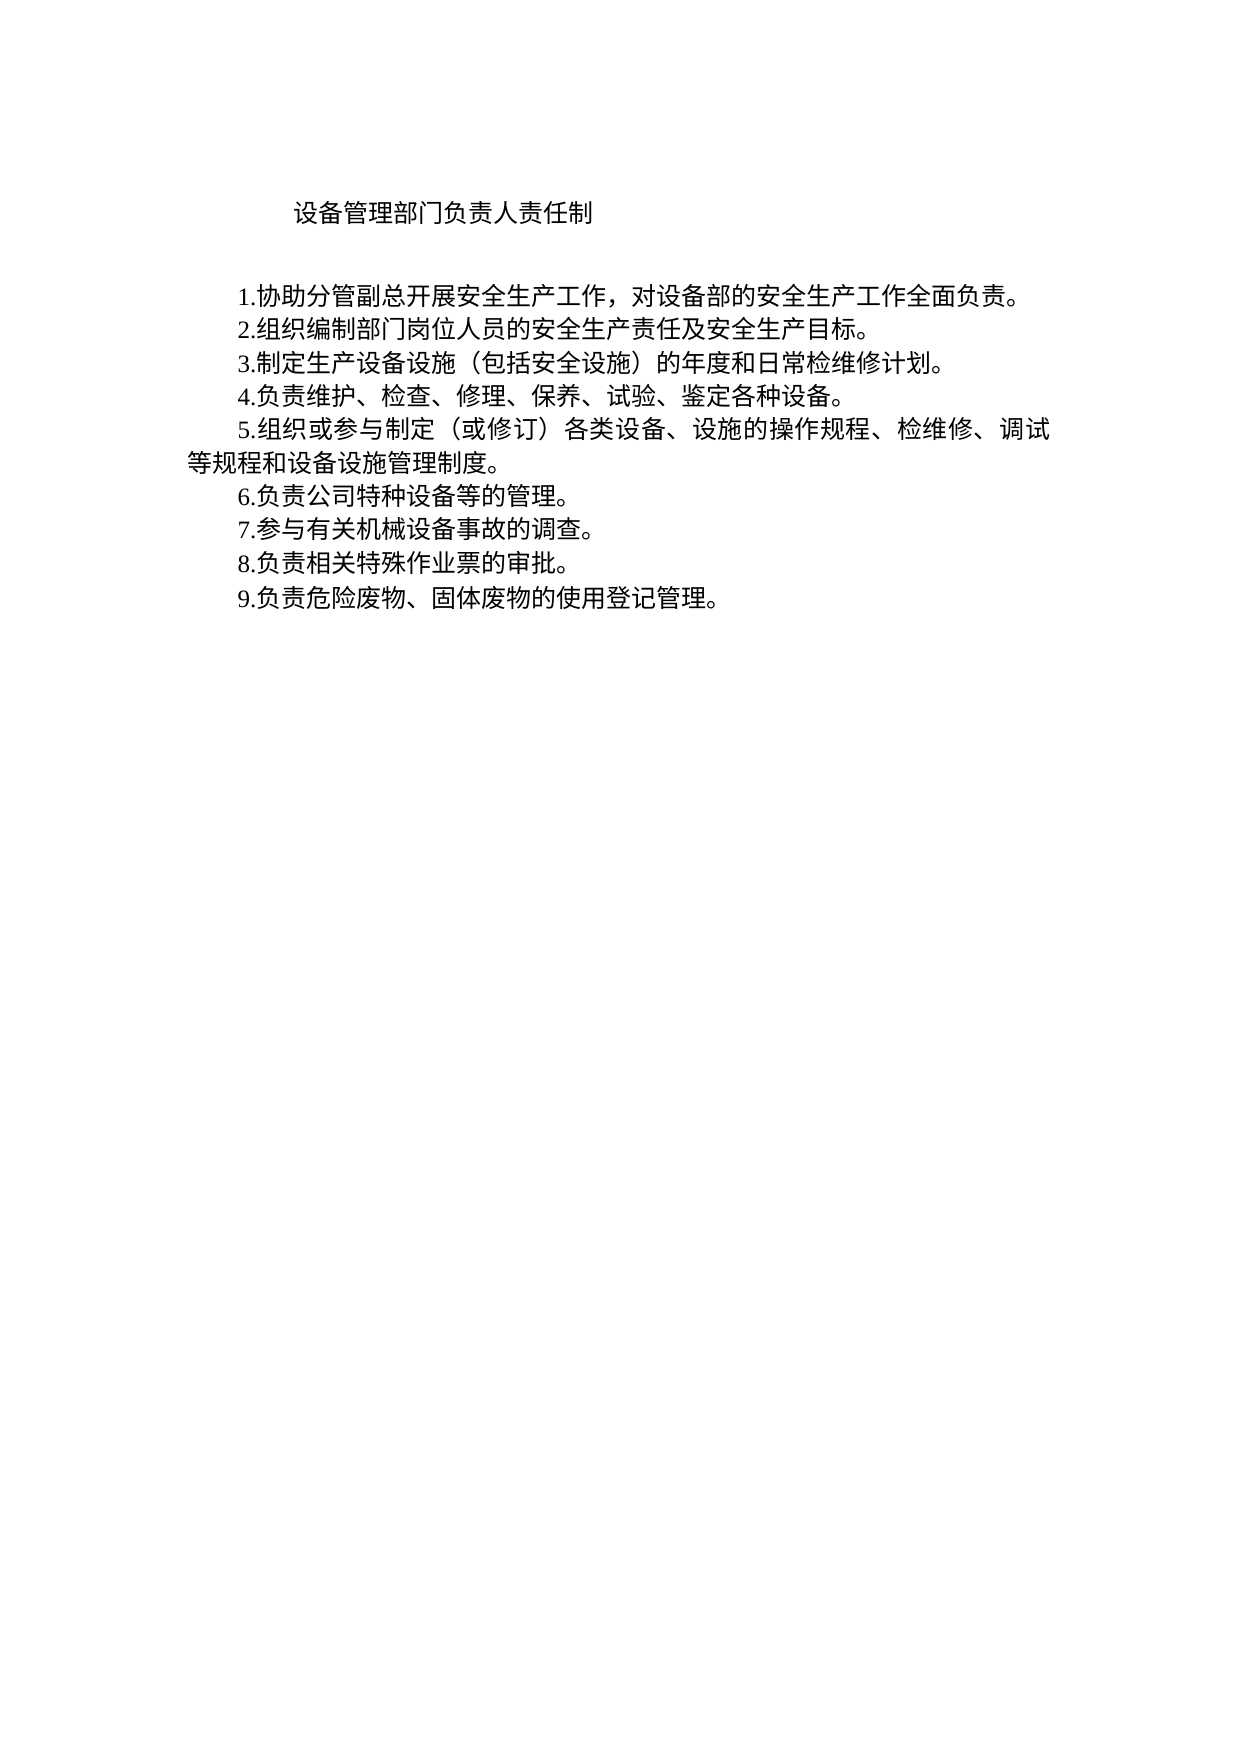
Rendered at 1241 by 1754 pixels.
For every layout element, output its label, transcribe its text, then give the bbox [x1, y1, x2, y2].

text 3.制定生产设备设施（包括安全设施）的年度和日常检维修计划。 [187, 345, 1053, 379]
text 设备管理部门负责人责任制 [187, 195, 1053, 229]
text 5.组织或参与制定（或修订）各类设备、设施的操作规程、检维修、调试等规程和设备设施管理制度。 [187, 412, 1053, 479]
text 8.负责相关特殊作业票的审批。 [187, 545, 1053, 579]
text 9.负责危险废物、固体废物的使用登记管理。 [187, 579, 1053, 615]
text 6.负责公司特种设备等的管理。 [187, 479, 1053, 512]
text 1.协助分管副总开展安全生产工作，对设备部的安全生产工作全面负责。 [187, 279, 1053, 312]
text 7.参与有关机械设备事故的调查。 [187, 512, 1053, 545]
text 4.负责维护、检查、修理、保养、试验、鉴定各种设备。 [187, 379, 1053, 412]
text 2.组织编制部门岗位人员的安全生产责任及安全生产目标。 [187, 312, 1053, 345]
